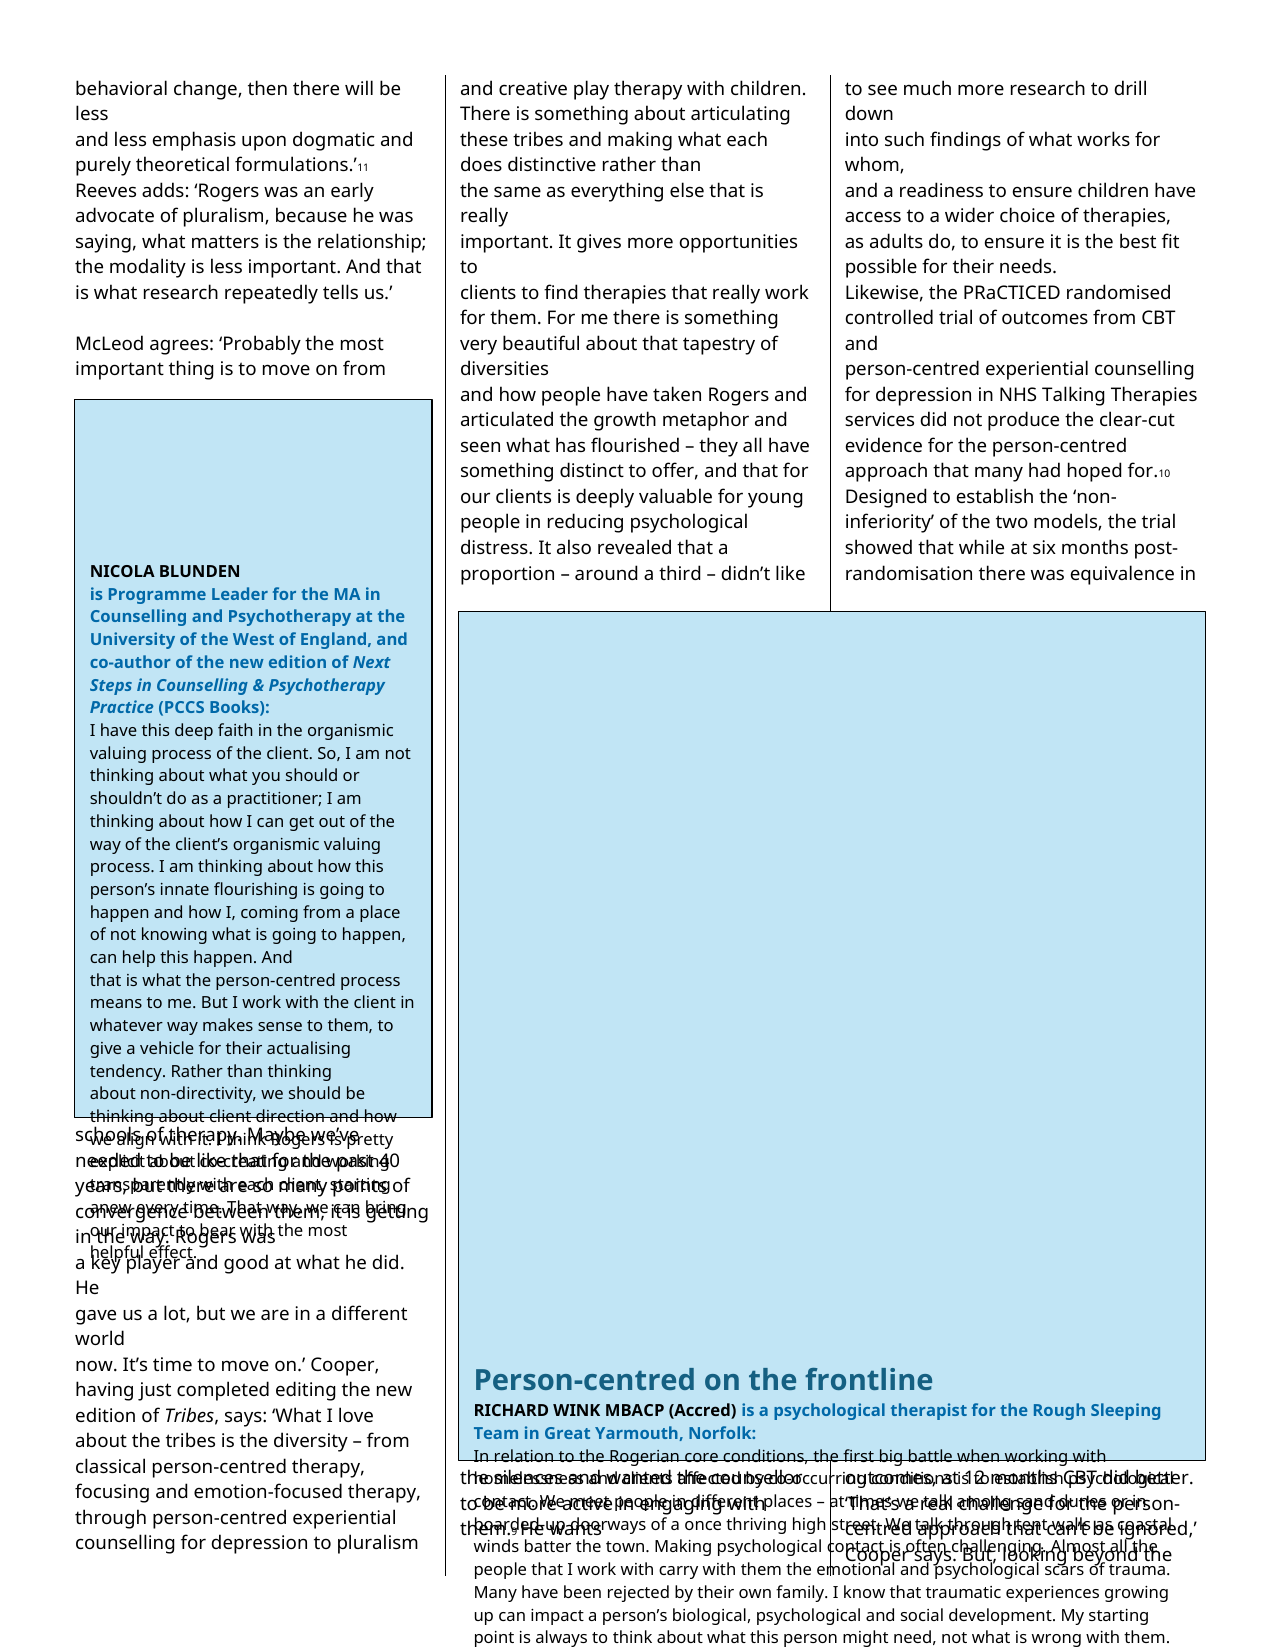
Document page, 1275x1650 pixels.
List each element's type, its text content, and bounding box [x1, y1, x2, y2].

text clients to find therapies that really work for them. For me there is something very beautiful about that tapestry of diversities [460, 279, 815, 381]
text into such findings of what works for whom, [844, 126, 1200, 177]
text Reeves adds: ‘Rogers was an early [75, 177, 430, 203]
text the same as everything else that is really [460, 177, 815, 228]
text is what research repeatedly tells us.’ [75, 279, 430, 305]
text Likewise, the PRaCTICED randomised [844, 279, 1200, 305]
text and a readiness to ensure children have [844, 177, 1200, 203]
text McLeod agrees: ‘Probably the most important thing is to move on from schools of therapy. Maybe we’ve needed to be like that for the past 40 years, but there are so many points of convergence between them, it is getting in the way. Rogers was [75, 1118, 430, 1249]
text to see much more research to drill down [844, 75, 1200, 126]
text a key player and good at what he did. He [75, 1249, 430, 1300]
text now. It’s time to move on.’ Cooper, having just completed editing the new edition of Tribes, says: ‘What I love about the tribes is the diversity – from classical person-centred therapy, focusing and emotion-focused therapy, through person-centred experiential counselling for depression to pluralism and creative play therapy with children. There is something about articulating these tribes and making what each does distinctive rather than [460, 75, 815, 177]
text saying, what matters is the relationship; [75, 228, 430, 254]
text possible for their needs. [844, 254, 1200, 279]
text and how people have taken Rogers and [460, 381, 815, 407]
text and less emphasis upon dogmatic and [75, 126, 430, 152]
text access to a wider choice of therapies, [844, 203, 1200, 228]
text behavioral change, then there will be less [75, 75, 430, 126]
text important. It gives more opportunities to [460, 228, 815, 279]
text advocate of pluralism, because he was [75, 203, 430, 228]
text purely theoretical formulations.’11 [75, 152, 430, 177]
text now. It’s time to move on.’ Cooper, having just completed editing the new edition of Tribes, says: ‘What I love about the tribes is the diversity – from classical person-centred therapy, focusing and emotion-focused therapy, through person-centred experiential counselling for depression to pluralism and creative play therapy with children. There is something about articulating these tribes and making what each does distinctive rather than [75, 1351, 430, 1555]
text controlled trial of outcomes from CBT and [844, 305, 1200, 356]
text as adults do, to ensure it is the best fit [844, 228, 1200, 254]
text gave us a lot, but we are in a different world [75, 1300, 430, 1351]
text articulated the growth metaphor and seen what has flourished – they all have something distinct to offer, and that for our clients is deeply valuable for young people in reducing psychological distress. It also revealed that a proportion – around a third – didn’t like the silences and wanted the counsellor to be more active in engaging with them.9 He wants [460, 407, 815, 611]
text McLeod agrees: ‘Probably the most important thing is to move on from schools of therapy. Maybe we’ve needed to be like that for the past 40 years, but there are so many points of convergence between them, it is getting in the way. Rogers was [75, 330, 430, 399]
text the modality is less important. And that [75, 254, 430, 279]
text articulated the growth metaphor and seen what has flourished – they all have something distinct to offer, and that for our clients is deeply valuable for young people in reducing psychological distress. It also revealed that a proportion – around a third – didn’t like the silences and wanted the counsellor to be more active in engaging with them.9 He wants [460, 1461, 815, 1541]
